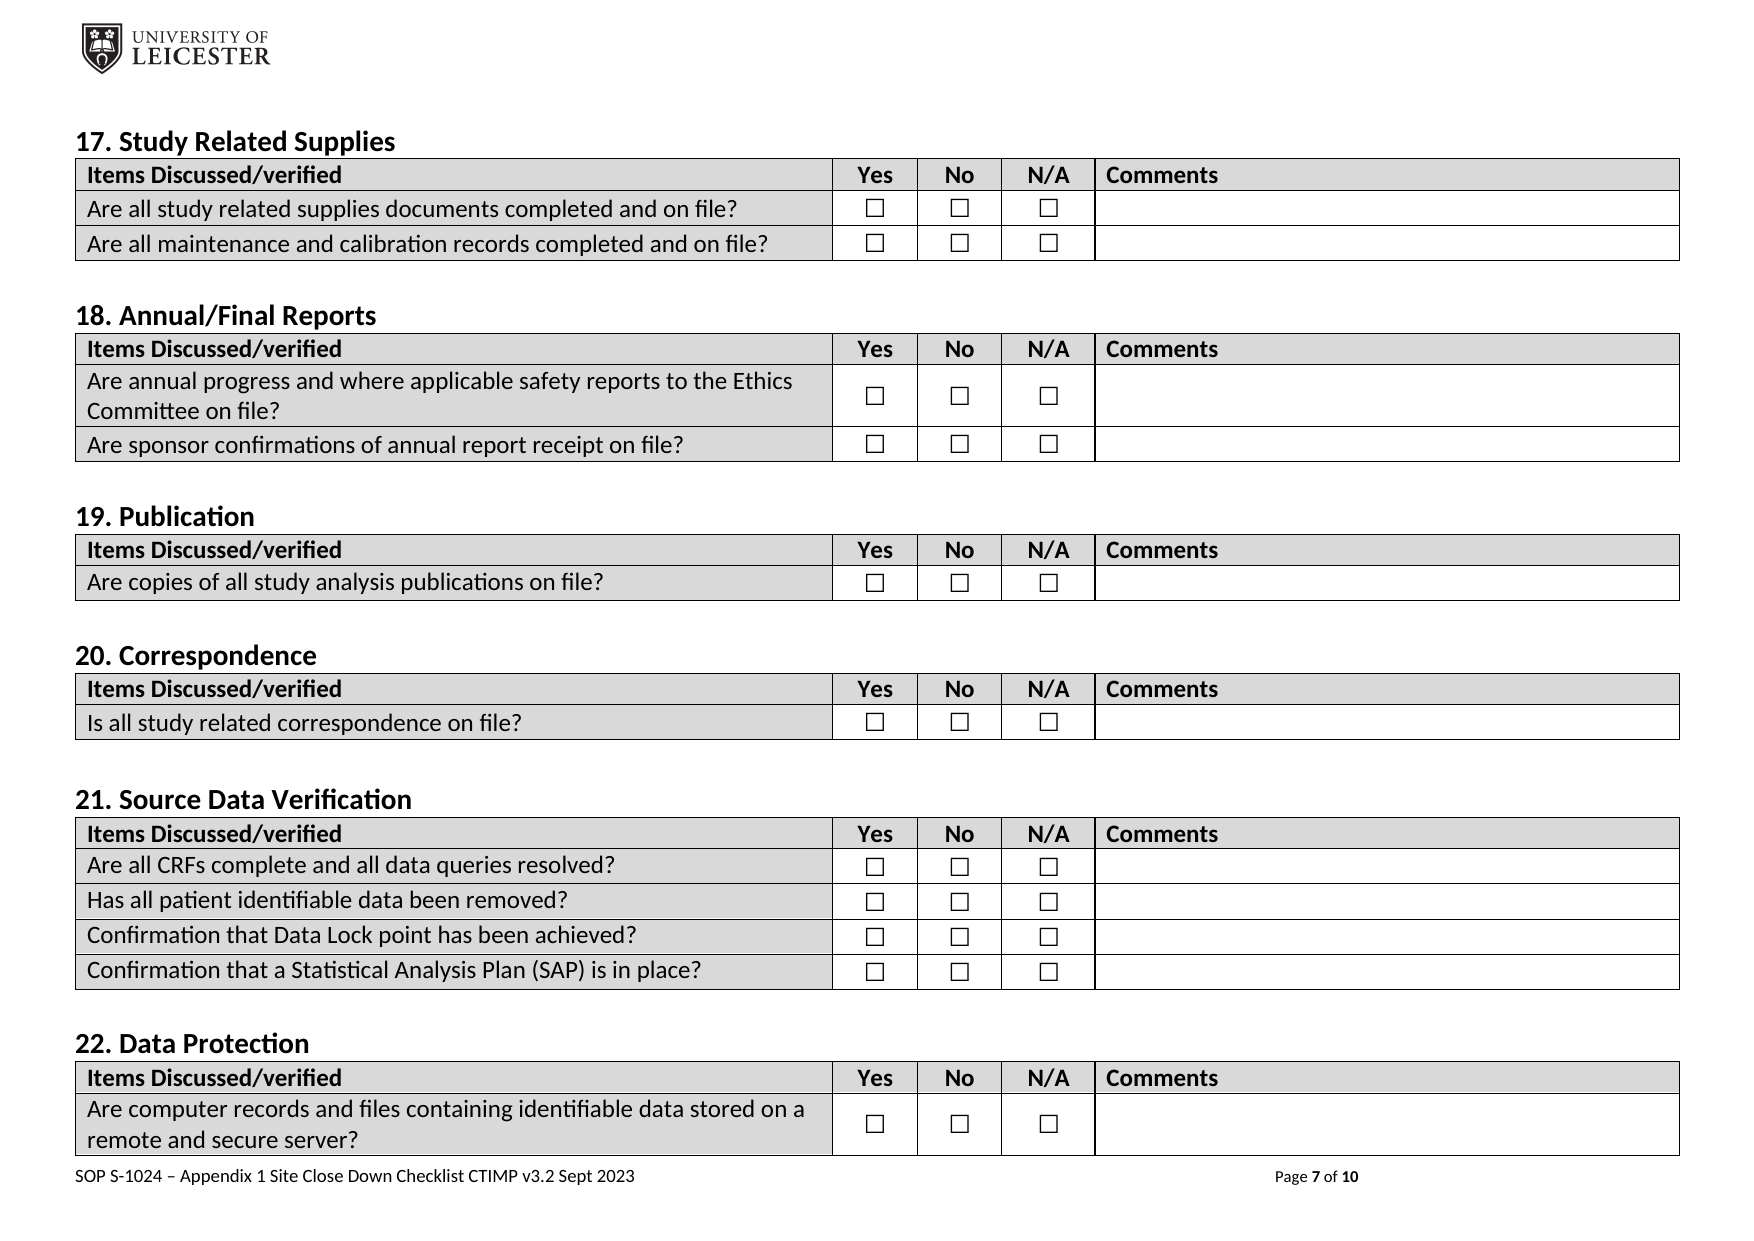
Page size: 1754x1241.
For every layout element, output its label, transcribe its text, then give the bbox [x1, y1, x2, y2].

table_header Yes [833, 159, 917, 190]
subtitle 20. Correspondence [75, 637, 1679, 672]
table_header N/A [1002, 535, 1094, 565]
table_header Comments [1096, 334, 1679, 364]
table_header N/A [1002, 334, 1094, 364]
table_header Items Discussed/verified [76, 535, 832, 565]
table_header Comments [1096, 818, 1679, 848]
table_cell [1096, 884, 1679, 918]
table_cell [1096, 226, 1679, 260]
table_header Items Discussed/verified [76, 159, 832, 190]
table_header Yes [833, 818, 917, 848]
table_cell Are sponsor confirmations of annual report receipt on file? [76, 427, 832, 461]
table_header N/A [1002, 674, 1094, 704]
table_header Yes [833, 535, 917, 565]
table_cell [1096, 365, 1679, 426]
table_cell Are copies of all study analysis publications on file? [76, 566, 832, 600]
picture [67, 9, 286, 84]
table_header No [918, 818, 1001, 848]
table_header No [918, 674, 1001, 704]
table_cell [1096, 849, 1679, 883]
subtitle 19. Publication [75, 498, 1679, 533]
table_cell [1096, 955, 1679, 989]
table_header Yes [833, 674, 917, 704]
subtitle 22. Data Protection [75, 1025, 1679, 1061]
table_header Items Discussed/verified [76, 1062, 832, 1092]
subtitle 18. Annual/Final Reports [75, 297, 1679, 332]
table_cell Are all study related supplies documents completed and on file? [76, 191, 832, 225]
subtitle 17. Study Related Supplies [75, 123, 1679, 158]
table_header Yes [833, 1062, 917, 1092]
table_cell [1096, 1094, 1679, 1154]
table_header N/A [1002, 818, 1094, 848]
table_header Comments [1096, 159, 1679, 190]
table_header No [918, 535, 1001, 565]
table_cell [1096, 705, 1679, 739]
table_cell Are all CRFs complete and all data queries resolved? [76, 849, 832, 883]
table_cell [1096, 427, 1679, 461]
subtitle 21. Source Data Verification [75, 781, 1679, 817]
table_cell Confirmation that a Statistical Analysis Plan (SAP) is in place? [76, 955, 832, 989]
table_cell Are all maintenance and calibration records completed and on file? [76, 226, 832, 260]
table_cell Are computer records and files containing identifiable data stored on a remote and secure server? [76, 1094, 832, 1154]
table_cell [1096, 920, 1679, 953]
table_cell [1096, 191, 1679, 225]
table_header Yes [833, 334, 917, 364]
table_header Items Discussed/verified [76, 334, 832, 364]
table_header Comments [1096, 1062, 1679, 1092]
table_cell [1096, 566, 1679, 600]
table_header Comments [1096, 674, 1679, 704]
table_header Items Discussed/verified [76, 674, 832, 704]
table_header No [918, 159, 1001, 190]
table_header N/A [1002, 1062, 1094, 1092]
table_cell Has all patient identifiable data been removed? [76, 884, 832, 918]
table_header N/A [1002, 159, 1094, 190]
table_header No [918, 334, 1001, 364]
table_cell Are annual progress and where applicable safety reports to the Ethics Committee on file? [76, 365, 832, 426]
table_header Items Discussed/verified [76, 818, 832, 848]
table_header Comments [1096, 535, 1679, 565]
table_cell Confirmation that Data Lock point has been achieved? [76, 920, 832, 953]
table_cell Is all study related correspondence on file? [76, 705, 832, 739]
table_header No [918, 1062, 1001, 1092]
